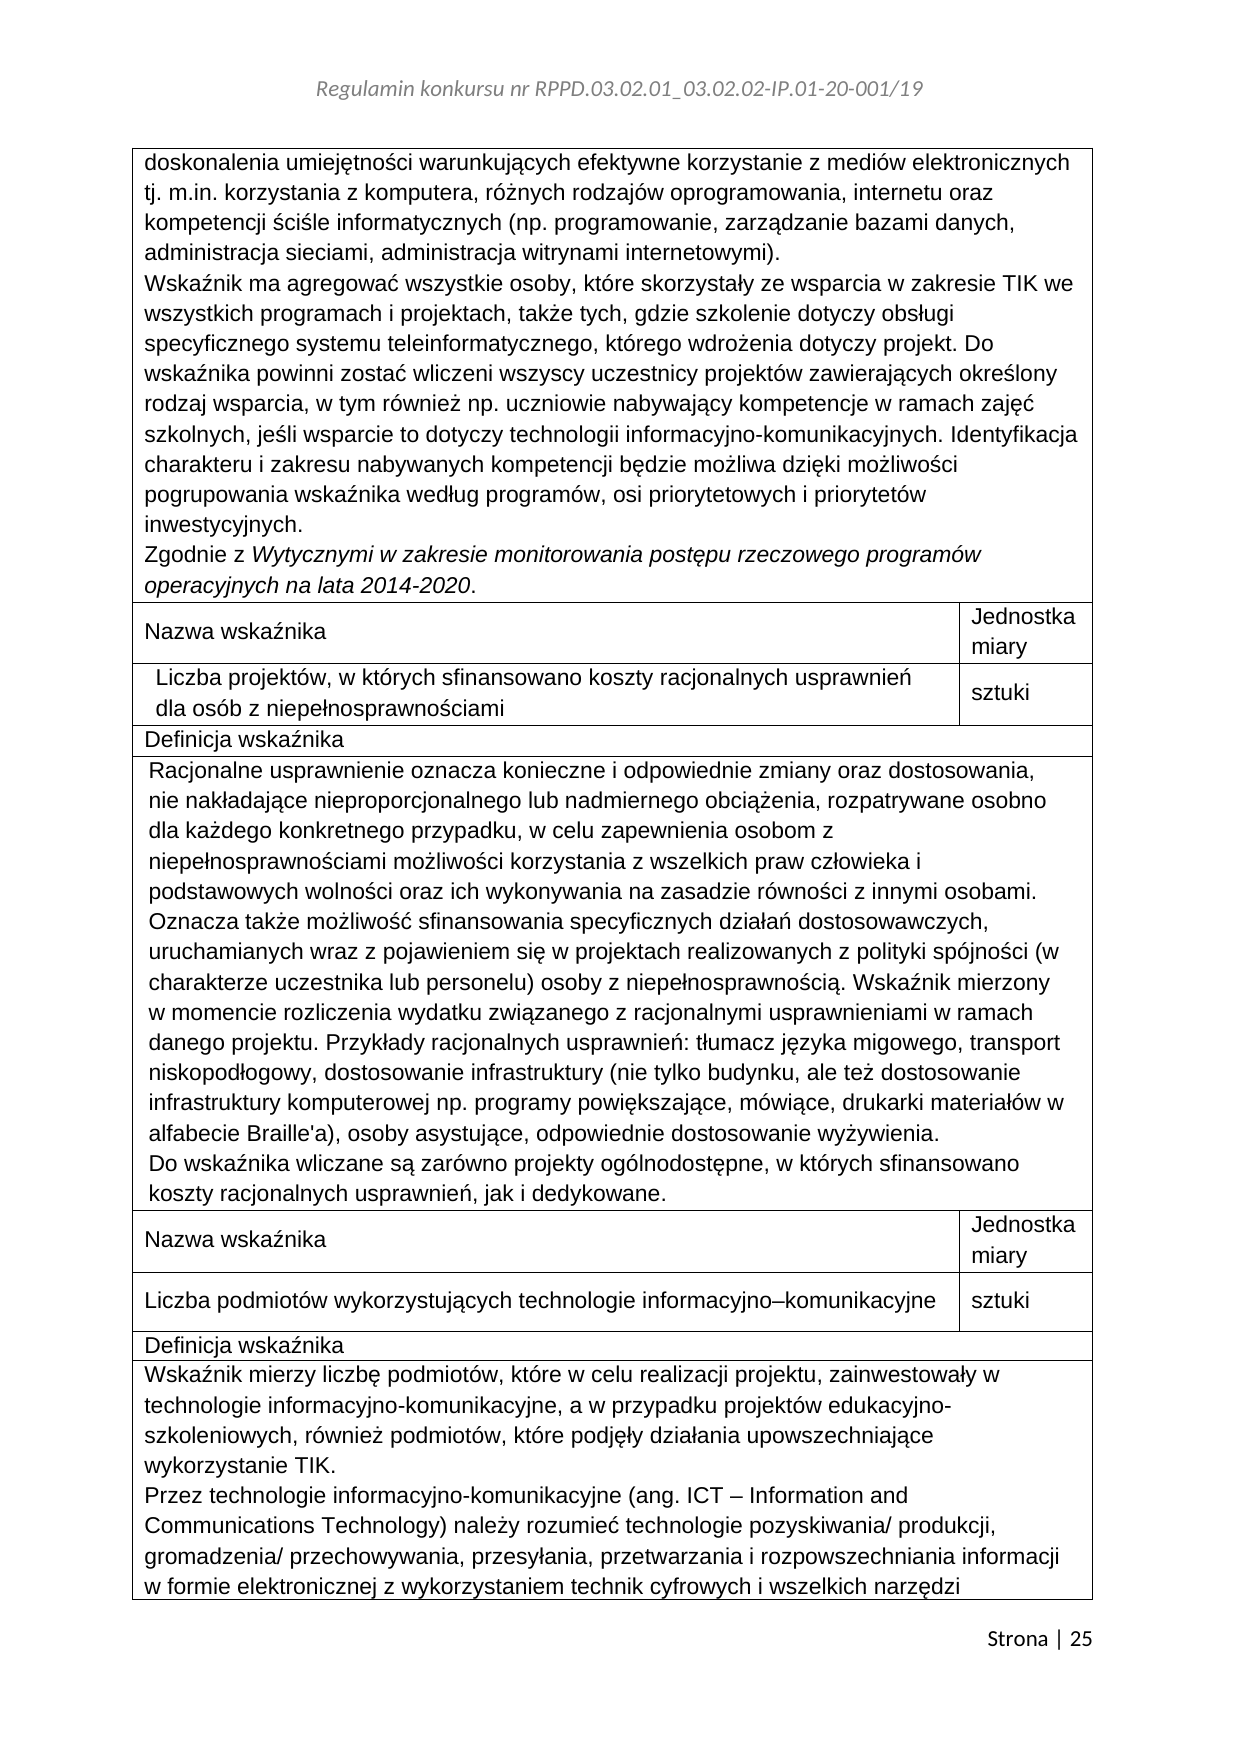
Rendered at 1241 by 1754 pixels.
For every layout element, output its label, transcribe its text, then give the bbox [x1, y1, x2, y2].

table_cell Definicja wskaźnika [133, 1332, 1092, 1360]
table_cell Jednostka miary [960, 603, 1092, 663]
table_cell Jednostka miary [960, 1211, 1092, 1272]
table_cell [133, 757, 1092, 1210]
table_cell Definicja wskaźnika [133, 726, 1092, 756]
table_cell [133, 1361, 1092, 1599]
table_cell [133, 664, 959, 725]
table_cell Liczba podmiotów wykorzystujących technologie informacyjno–komunikacyjne [133, 1273, 959, 1331]
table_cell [133, 149, 1092, 602]
table_cell Nazwa wskaźnika [133, 1211, 959, 1272]
table_cell sztuki [960, 1273, 1092, 1331]
table_cell Nazwa wskaźnika [133, 603, 959, 663]
table_cell sztuki [960, 664, 1092, 725]
